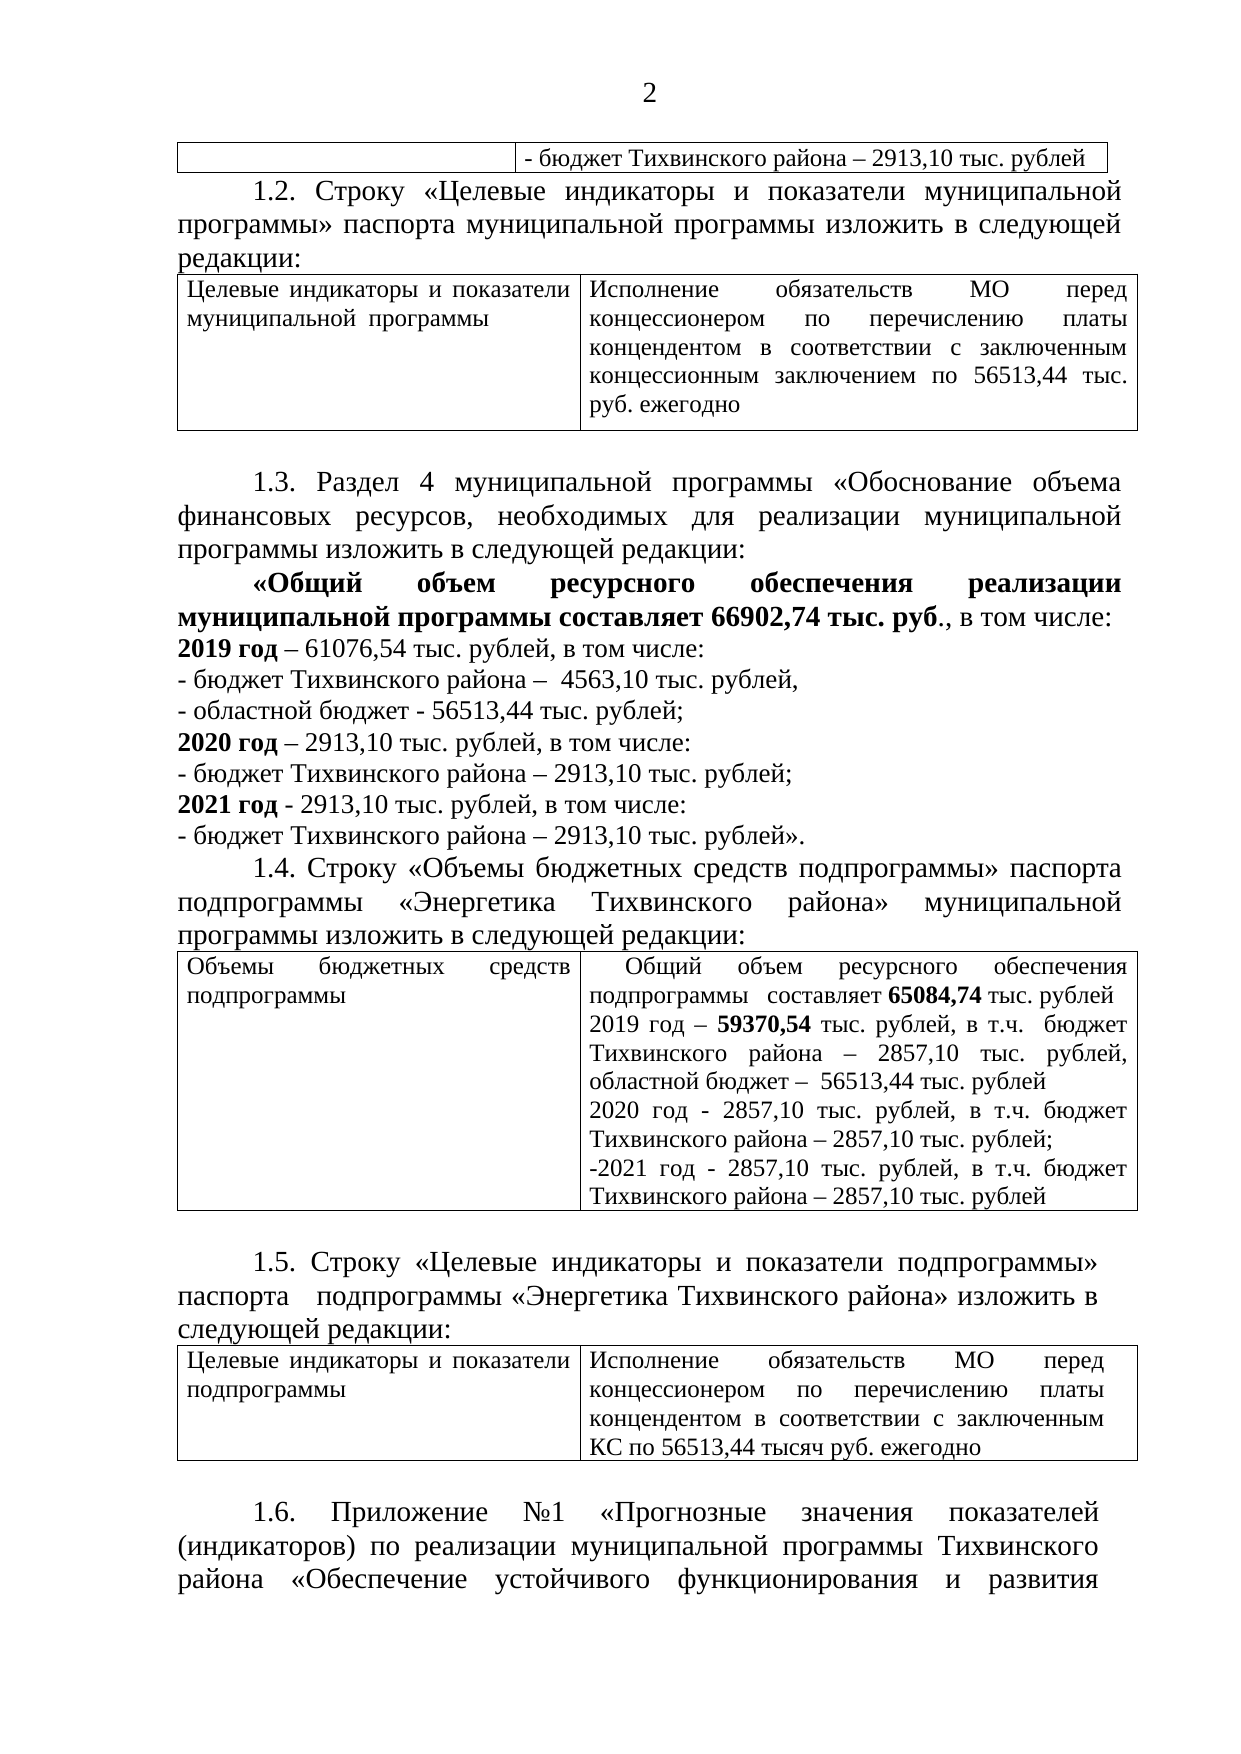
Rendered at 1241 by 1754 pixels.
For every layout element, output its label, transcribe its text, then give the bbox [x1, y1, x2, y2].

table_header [516, 143, 1107, 172]
text «Общий объем ресурсного обеспечения реализации муниципальной программы составляет 66902,74 тыс. руб., в том числе: [177, 565, 1122, 632]
text 1.4. Строку «Объемы бюджетных средств подпрограммы» паспорта подпрограммы «Энергетика Тихвинского района» муниципальной программы изложить в следующей редакции: [177, 850, 1122, 951]
text 1.3. Раздел 4 муниципальной программы «Обоснование объема финансовых ресурсов, необходимых для реализации муниципальной программы изложить в следующей редакции: [177, 464, 1122, 565]
text 1.5. Строку «Целевые индикаторы и показатели подпрограммы» паспорта подпрограммы «Энергетика Тихвинского района» изложить в следующей редакции: [177, 1244, 1099, 1345]
text - бюджет Тихвинского района – 2913,10 тыс. рублей». [177, 819, 1122, 850]
table_header Исполнение обязательств МО перед концессионером по перечислению платы концендентом в соответствии с заключенным концессионным заключением по 56513,44 тыс. руб. ежегодно [581, 275, 1137, 430]
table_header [178, 143, 515, 172]
text - областной бюджет - 56513,44 тыс. рублей; [177, 694, 1122, 726]
table_header Целевые индикаторы и показатели подпрограммы [178, 1346, 580, 1460]
table_header Исполнение обязательств МО перед концессионером по перечислению платы концендентом в соответствии с заключенным КС по 56513,44 тысяч руб. ежегодно [581, 1346, 1137, 1460]
table_header Объемы бюджетных средств подпрограммы [178, 952, 580, 1210]
table_header Целевые индикаторы и показатели муниципальной программы [178, 275, 580, 430]
text 2021 год - 2913,10 тыс. рублей, в том числе: [177, 788, 1122, 819]
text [177, 1494, 1099, 1595]
text - бюджет Тихвинского района – 4563,10 тыс. рублей, [177, 663, 1122, 694]
text 2020 год – 2913,10 тыс. рублей, в том числе: [177, 726, 1122, 757]
text 1.2. Строку «Целевые индикаторы и показатели муниципальной программы» паспорта муниципальной программы изложить в следующей редакции: [177, 173, 1122, 273]
table_header Общий объем ресурсного обеспечения подпрограммы составляет 65084,74 тыс. рублей 2019 год – 59370,54 тыс. рублей, в т.ч. бюджет Тихвинского района – 2857,10 тыс. рублей, областной бюджет – 56513,44 тыс. рублей 2020 год - 2857,10 тыс. рублей, в т.ч. бюджет Тихвинского района – 2857,10 тыс. рублей; -2021 год - 2857,10 тыс. рублей, в т.ч. бюджет Тихвинского района – 2857,10 тыс. рублей [581, 952, 1137, 1210]
text - бюджет Тихвинского района – 2913,10 тыс. рублей; [177, 757, 1122, 788]
text 2019 год – 61076,54 тыс. рублей, в том числе: [177, 632, 1122, 663]
